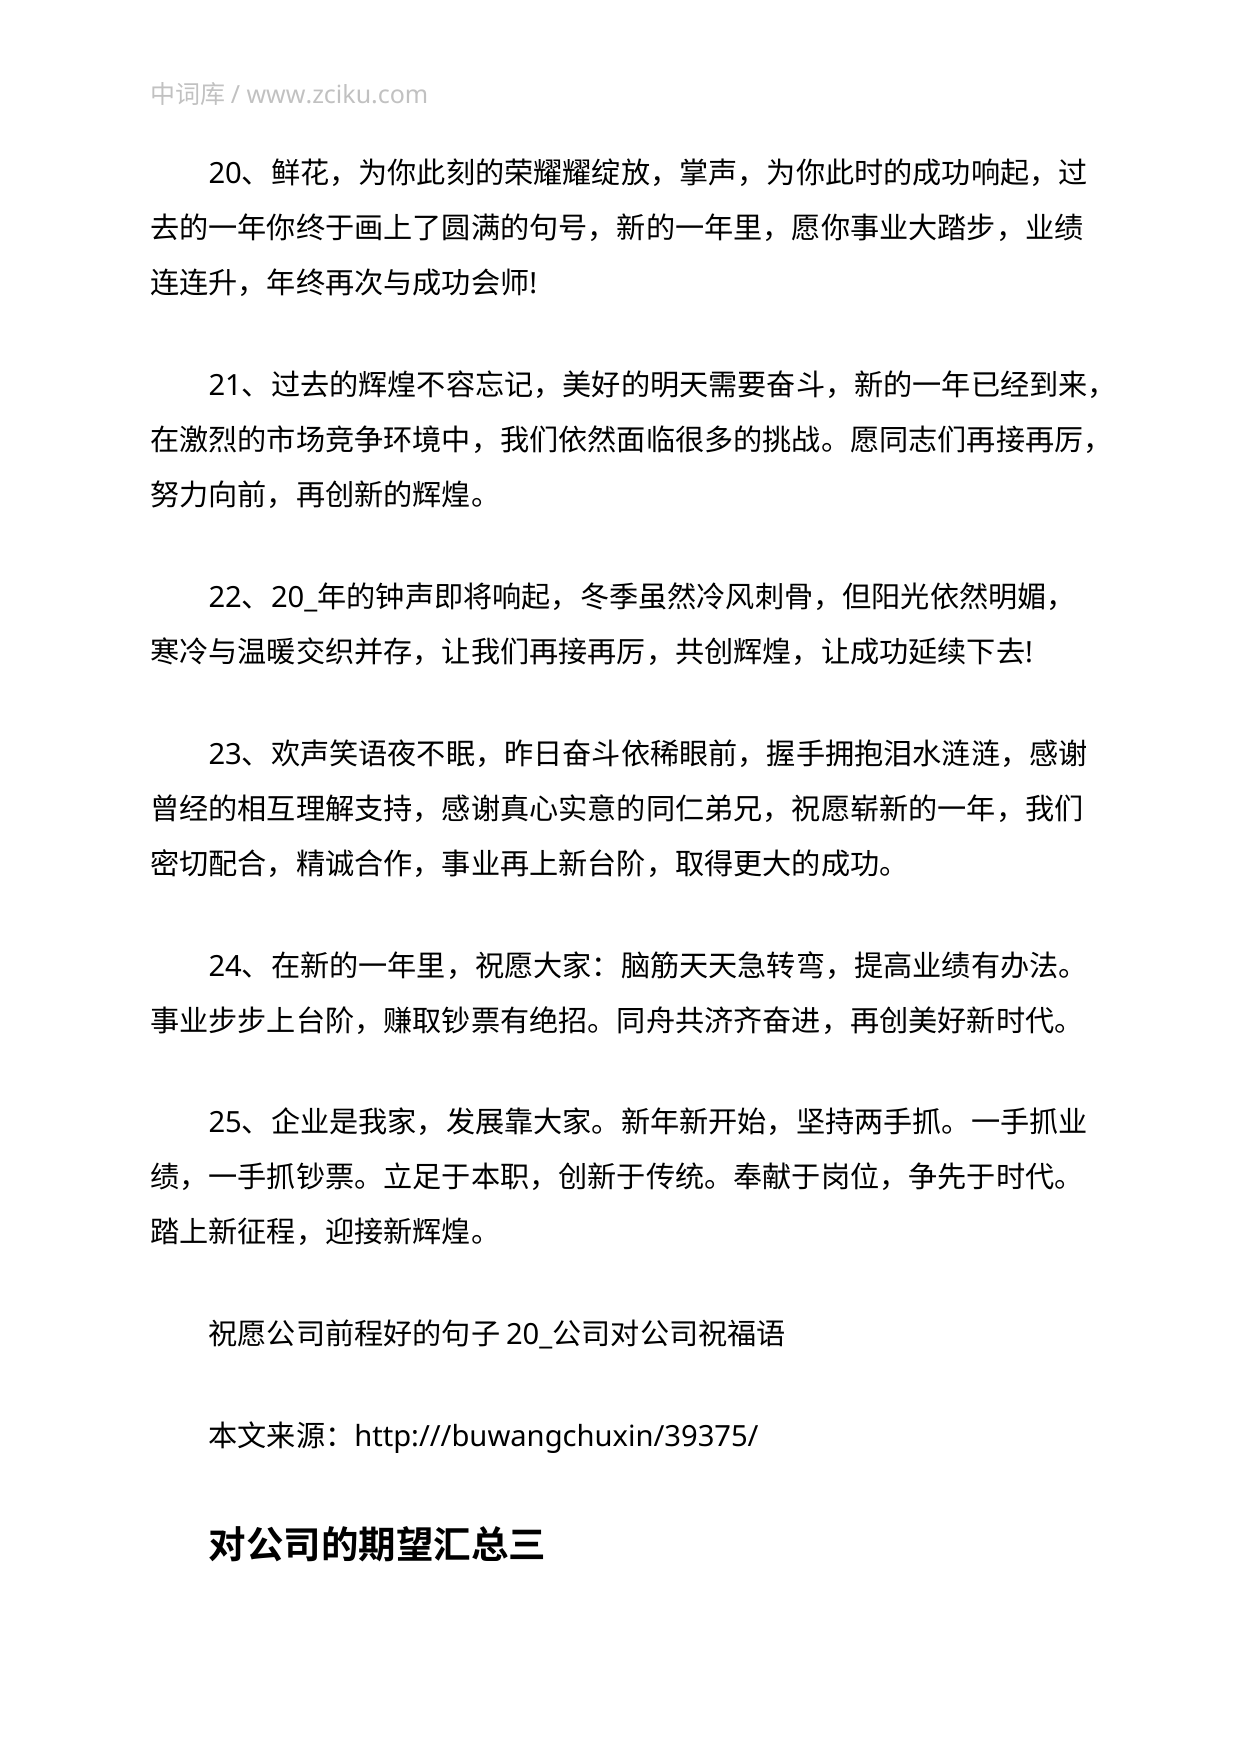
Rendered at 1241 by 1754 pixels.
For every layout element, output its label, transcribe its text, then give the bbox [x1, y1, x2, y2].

text 23、欢声笑语夜不眠，昨日奋斗依稀眼前，握手拥抱泪水涟涟，感谢曾经的相互理解支持，感谢真心实意的同仁弟兄，祝愿崭新的一年，我们密切配合，精诚合作，事业再上新台阶，取得更大的成功。 [150, 731, 1090, 883]
text 25、企业是我家，发展靠大家。新年新开始，坚持两手抓。一手抓业绩，一手抓钞票。立足于本职，创新于传统。奉献于岗位，争先于时代。踏上新征程，迎接新辉煌。 [150, 1099, 1090, 1251]
text 21、过去的辉煌不容忘记，美好的明天需要奋斗，新的一年已经到来，在激烈的市场竞争环境中，我们依然面临很多的挑战。愿同志们再接再厉，努力向前，再创新的辉煌。 [150, 362, 1090, 514]
text 本文来源：http:///buwangchuxin/39375/ [150, 1413, 1090, 1455]
text 24、在新的一年里，祝愿大家：脑筋天天急转弯，提高业绩有办法。事业步步上台阶，赚取钞票有绝招。同舟共济齐奋进，再创美好新时代。 [150, 942, 1090, 1039]
text 对公司的期望汇总三 [150, 1514, 1090, 1569]
text 22、20_年的钟声即将响起，冬季虽然冷风刺骨，但阳光依然明媚，寒冷与温暖交织并存，让我们再接再厉，共创辉煌，让成功延续下去! [150, 573, 1090, 671]
text 祝愿公司前程好的句子20_公司对公司祝福语 [150, 1311, 1090, 1353]
text 20、鲜花，为你此刻的荣耀耀绽放，掌声，为你此时的成功响起，过去的一年你终于画上了圆满的句号，新的一年里，愿你事业大踏步，业绩连连升，年终再次与成功会师! [150, 150, 1090, 302]
